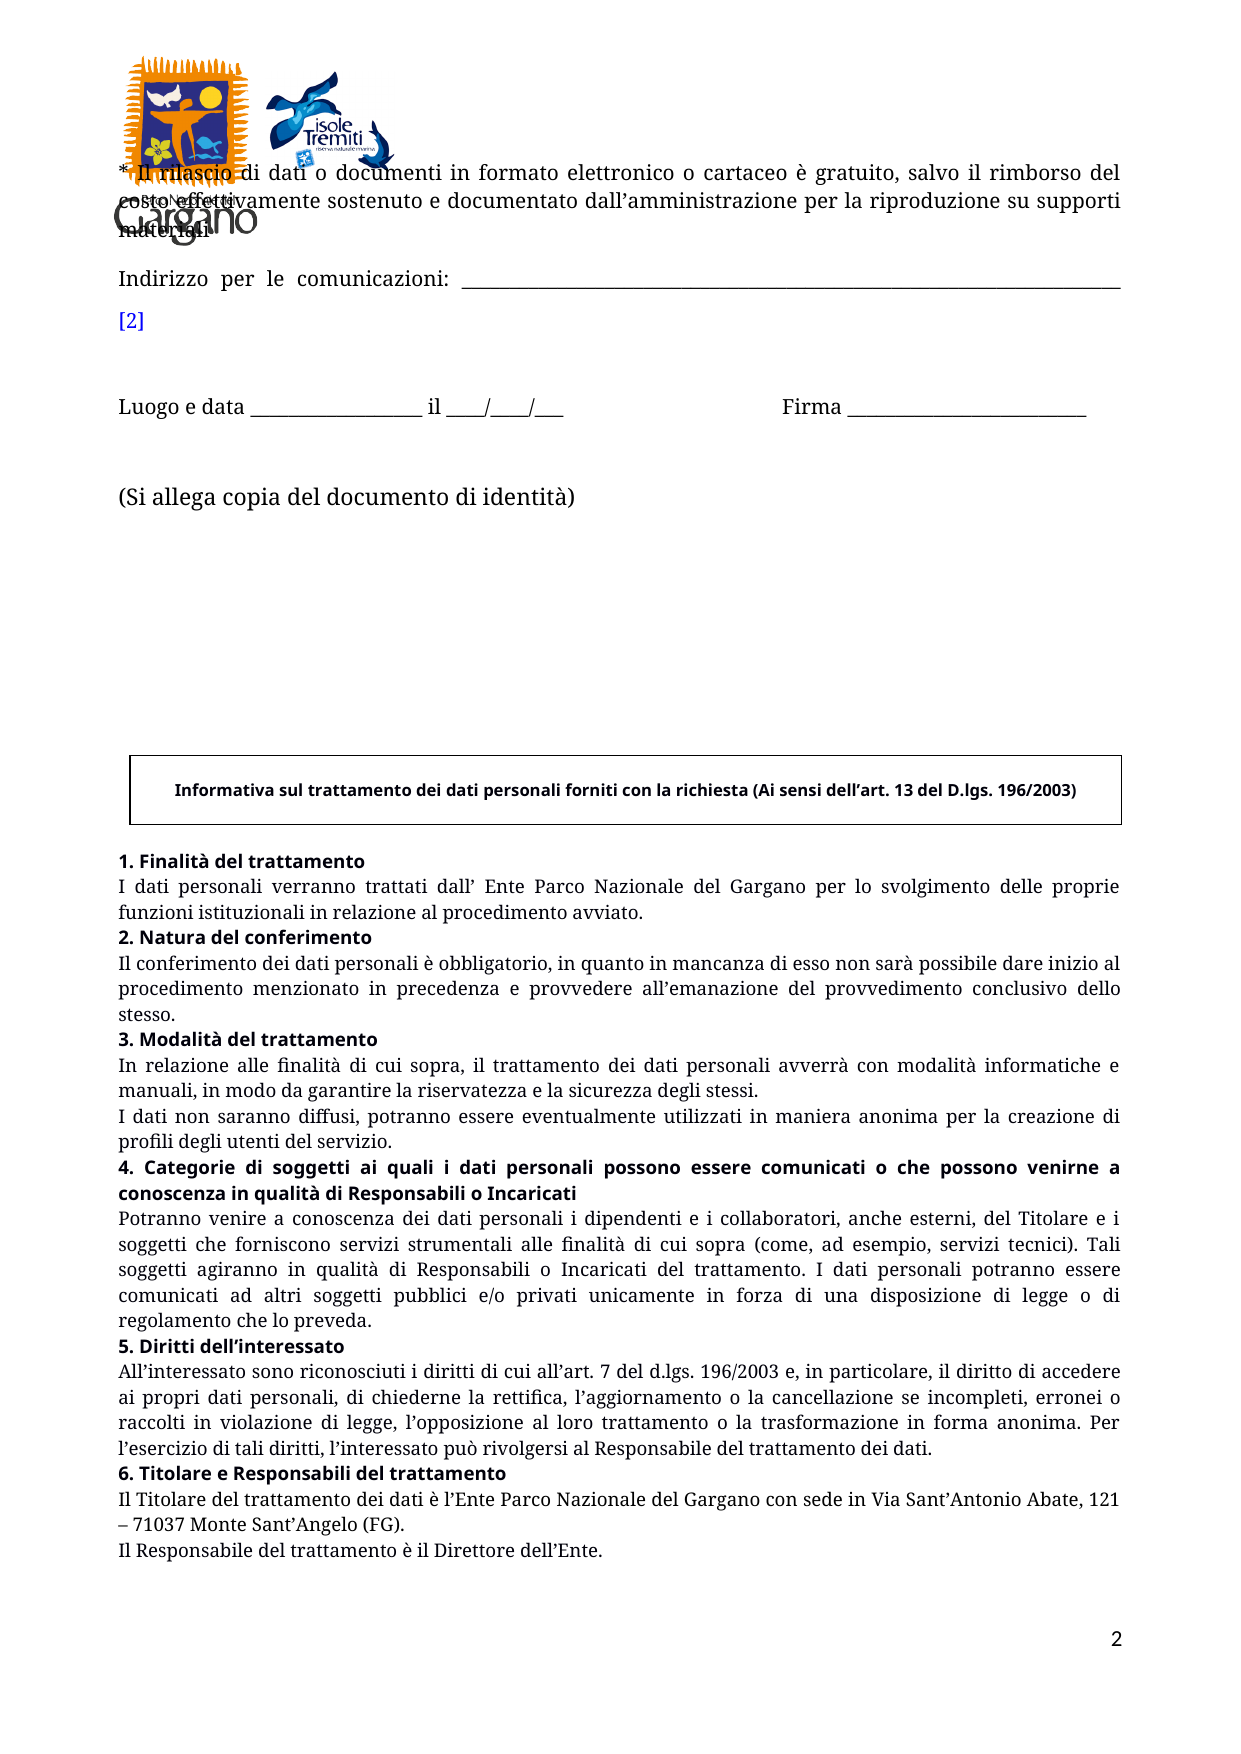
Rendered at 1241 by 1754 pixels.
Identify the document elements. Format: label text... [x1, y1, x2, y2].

text I dati personali verranno trattati dall’ Ente Parco Nazionale del Gargano per lo svolgimento delle proprie funzioni istituzionali in relazione al procedimento avviato. [118, 874, 1122, 925]
text 6. Titolare e Responsabili del trattamento [118, 1461, 1122, 1486]
text * Il rilascio di dati o documenti in formato elettronico o cartaceo è gratuito, salvo il rimborso del costo effettivamente sostenuto e documentato dall’amministrazione per la riproduzione su supporti materiali [118, 158, 1122, 243]
text Il Responsabile del trattamento è il Direttore dell’Ente. [118, 1537, 1122, 1563]
text All’interessato sono riconosciuti i diritti di cui all’art. 7 del d.lgs. 196/2003 e, in particolare, il diritto di accedere ai propri dati personali, di chiederne la rettifica, l’aggiornamento o la cancellazione se incompleti, erronei o raccolti in violazione di legge, l’opposizione al loro trattamento o la trasformazione in forma anonima. Per l’esercizio di tali diritti, l’interessato può rivolgersi al Responsabile del trattamento dei dati. [118, 1358, 1122, 1461]
text 4. Categorie di soggetti ai quali i dati personali possono essere comunicati o che possono venirne a conoscenza in qualità di Responsabili o Incaricati [118, 1154, 1122, 1205]
text Indirizzo per le comunicazioni: _____________________________________________________________________ [2] [118, 264, 1122, 335]
text (Si allega copia del documento di identità) [118, 481, 1122, 512]
table_header Informativa sul trattamento dei dati personali forniti con la richiesta (Ai sensi dell’art. 13 del D.lgs. 196/2003) [131, 756, 1121, 824]
text I dati non saranno diffusi, potranno essere eventualmente utilizzati in maniera anonima per la creazione di profili degli utenti del servizio. [118, 1103, 1122, 1154]
picture [113, 55, 258, 246]
text 3. Modalità del trattamento [118, 1027, 1122, 1052]
text In relazione alle finalità di cui sopra, il trattamento dei dati personali avverrà con modalità informatiche e manuali, in modo da garantire la riservatezza e la sicurezza degli stessi. [118, 1052, 1122, 1103]
text 5. Diritti dell’interessato [118, 1333, 1122, 1358]
text Luogo e data __________________ il ____/____/___ Firma _________________________ [118, 392, 1122, 420]
text 1. Finalità del trattamento [118, 848, 1122, 874]
text Il Titolare del trattamento dei dati è l’Ente Parco Nazionale del Gargano con sede in Via Sant’Antonio Abate, 121 – 71037 Monte Sant’Angelo (FG). [118, 1486, 1122, 1537]
picture [265, 71, 395, 158]
text Il conferimento dei dati personali è obbligatorio, in quanto in mancanza di esso non sarà possibile dare inizio al procedimento menzionato in precedenza e provvedere all’emanazione del provvedimento conclusivo dello stesso. [118, 950, 1122, 1027]
text Potranno venire a conoscenza dei dati personali i dipendenti e i collaboratori, anche esterni, del Titolare e i soggetti che forniscono servizi strumentali alle finalità di cui sopra (come, ad esempio, servizi tecnici). Tali soggetti agiranno in qualità di Responsabili o Incaricati del trattamento. I dati personali potranno essere comunicati ad altri soggetti pubblici e/o privati unicamente in forza di una disposizione di legge o di regolamento che lo preveda. [118, 1205, 1122, 1333]
text 2. Natura del conferimento [118, 925, 1122, 950]
